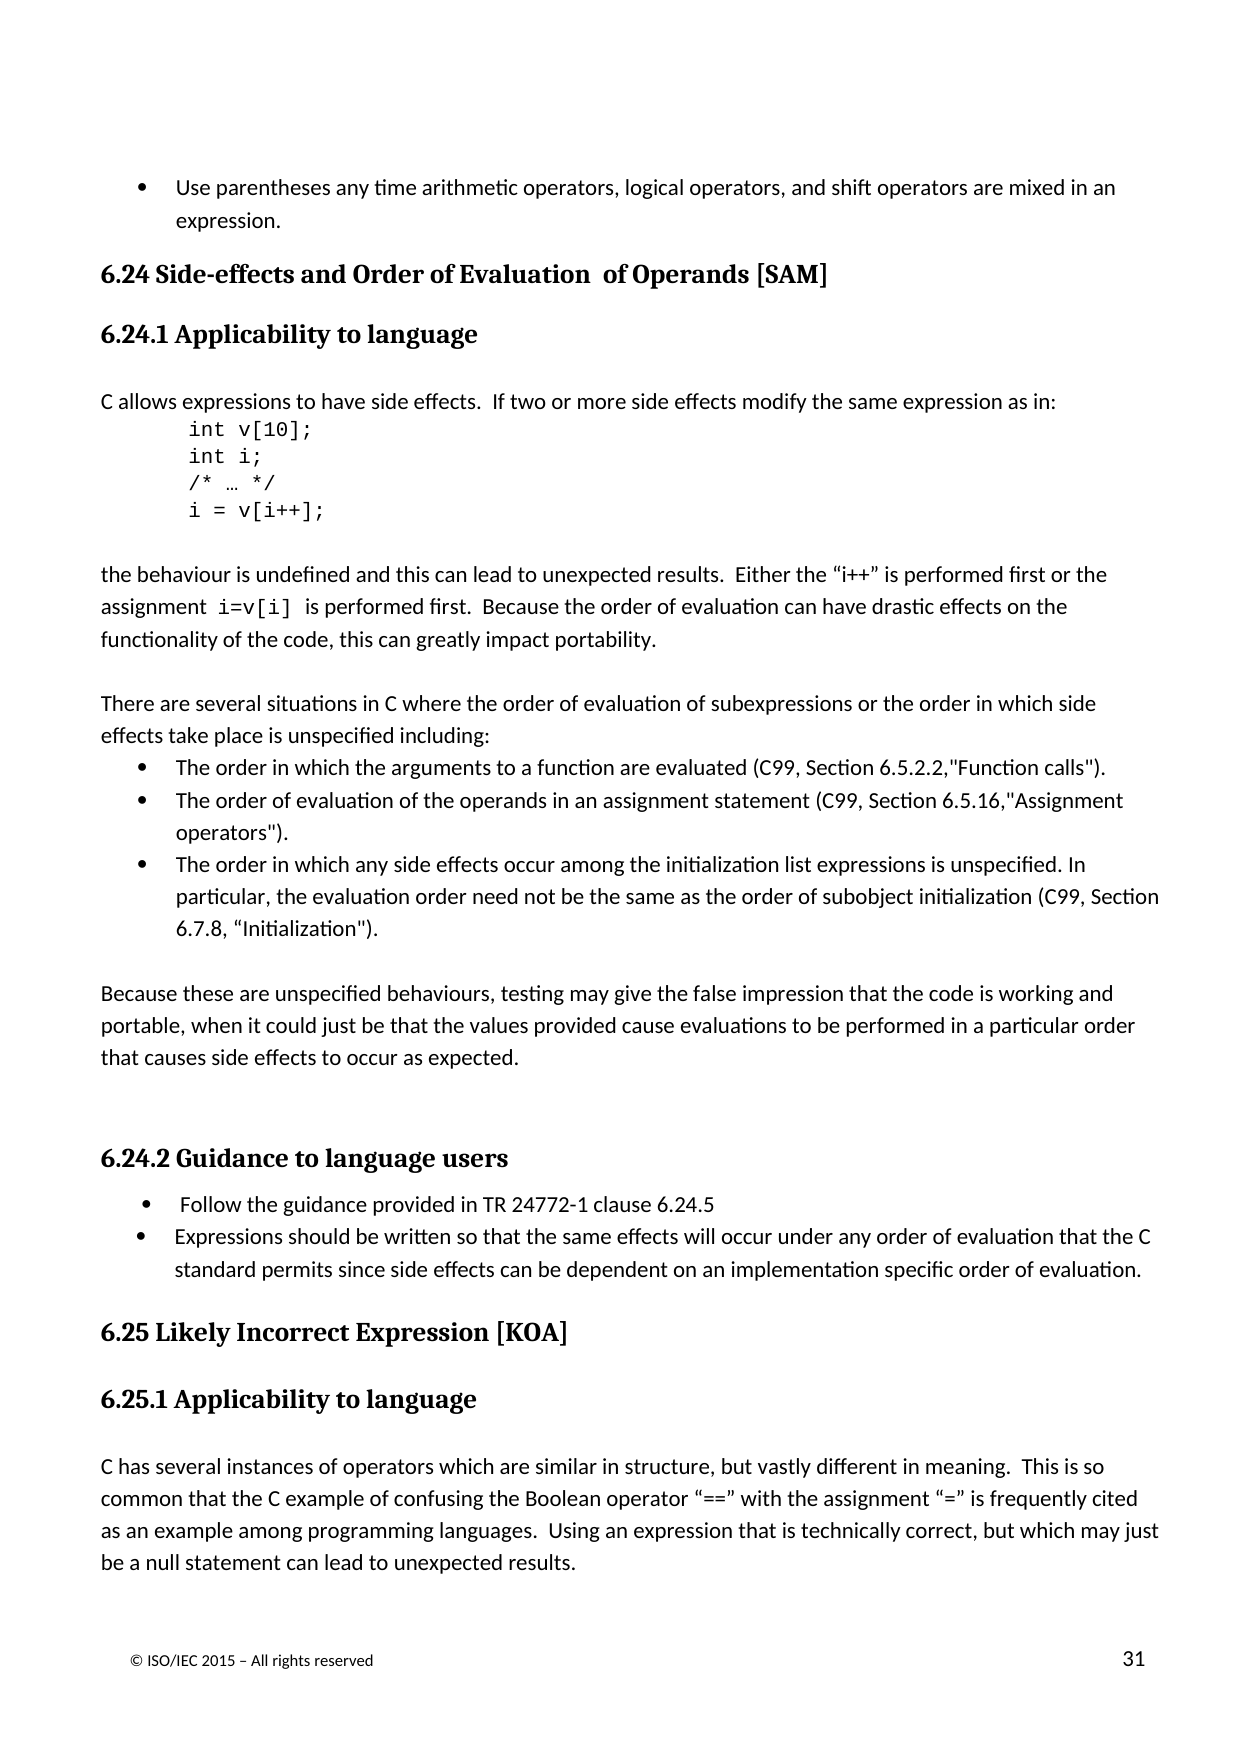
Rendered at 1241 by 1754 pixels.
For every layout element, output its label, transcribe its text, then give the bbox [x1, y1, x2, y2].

list The order in which the arguments to a function are evaluated (C99, Section 6.5.2.2,"Function calls"). [138, 753, 1164, 782]
subtitle 6.24 Side-effects and Order of Evaluation of Operands [SAM] [101, 259, 1164, 290]
text int i; [101, 446, 1164, 470]
text C has several instances of operators which are similar in structure, but vastly different in meaning. This is so common that the C example of confusing the Boolean operator “==” with the assignment “=” is frequently cited as an example among programming languages. Using an expression that is technically correct, but which may just be a null statement can lead to unexpected results. [101, 1452, 1164, 1576]
text the behaviour is undefined and this can lead to unexpected results. Either the “i++” is performed first or the assignment i=v[i] is performed first. Because the order of evaluation can have drastic effects on the functionality of the code, this can greatly impact portability. [101, 560, 1164, 653]
text int v[10]; [101, 419, 1164, 443]
list Expressions should be written so that the same effects will occur under any order of evaluation that the C standard permits since side effects can be dependent on an implementation specific order of evaluation. [137, 1222, 1164, 1283]
subtitle 6.25.1 Applicability to language [101, 1384, 1164, 1416]
text /* … */ [101, 473, 1164, 497]
text i = v[i++]; [101, 501, 1164, 524]
list The order of evaluation of the operands in an assignment statement (C99, Section 6.5.16,"Assignment operators"). [138, 786, 1164, 846]
text There are several situations in C where the order of evaluation of subexpressions or the order in which side effects take place is unspecified including: [101, 689, 1164, 749]
text Because these are unspecified behaviours, testing may give the false impression that the code is working and portable, when it could just be that the values provided cause evaluations to be performed in a particular order that causes side effects to occur as expected. [101, 979, 1164, 1071]
list The order in which any side effects occur among the initialization list expressions is unspecified. In particular, the evaluation order need not be the same as the order of subobject initialization (C99, Section 6.7.8, “Initialization"). [138, 850, 1164, 942]
list Use parentheses any time arithmetic operators, logical operators, and shift operators are mixed in an expression. [138, 173, 1164, 234]
list Follow the guidance provided in TR 24772-1 clause 6.24.5 [142, 1190, 1164, 1218]
subtitle 6.25 Likely Incorrect Expression [KOA] [101, 1317, 1164, 1348]
subtitle 6.24.1 Applicability to language [101, 319, 1164, 351]
subtitle 6.24.2 Guidance to language users [101, 1143, 1164, 1174]
text C allows expressions to have side effects. If two or more side effects modify the same expression as in: [101, 387, 1164, 415]
